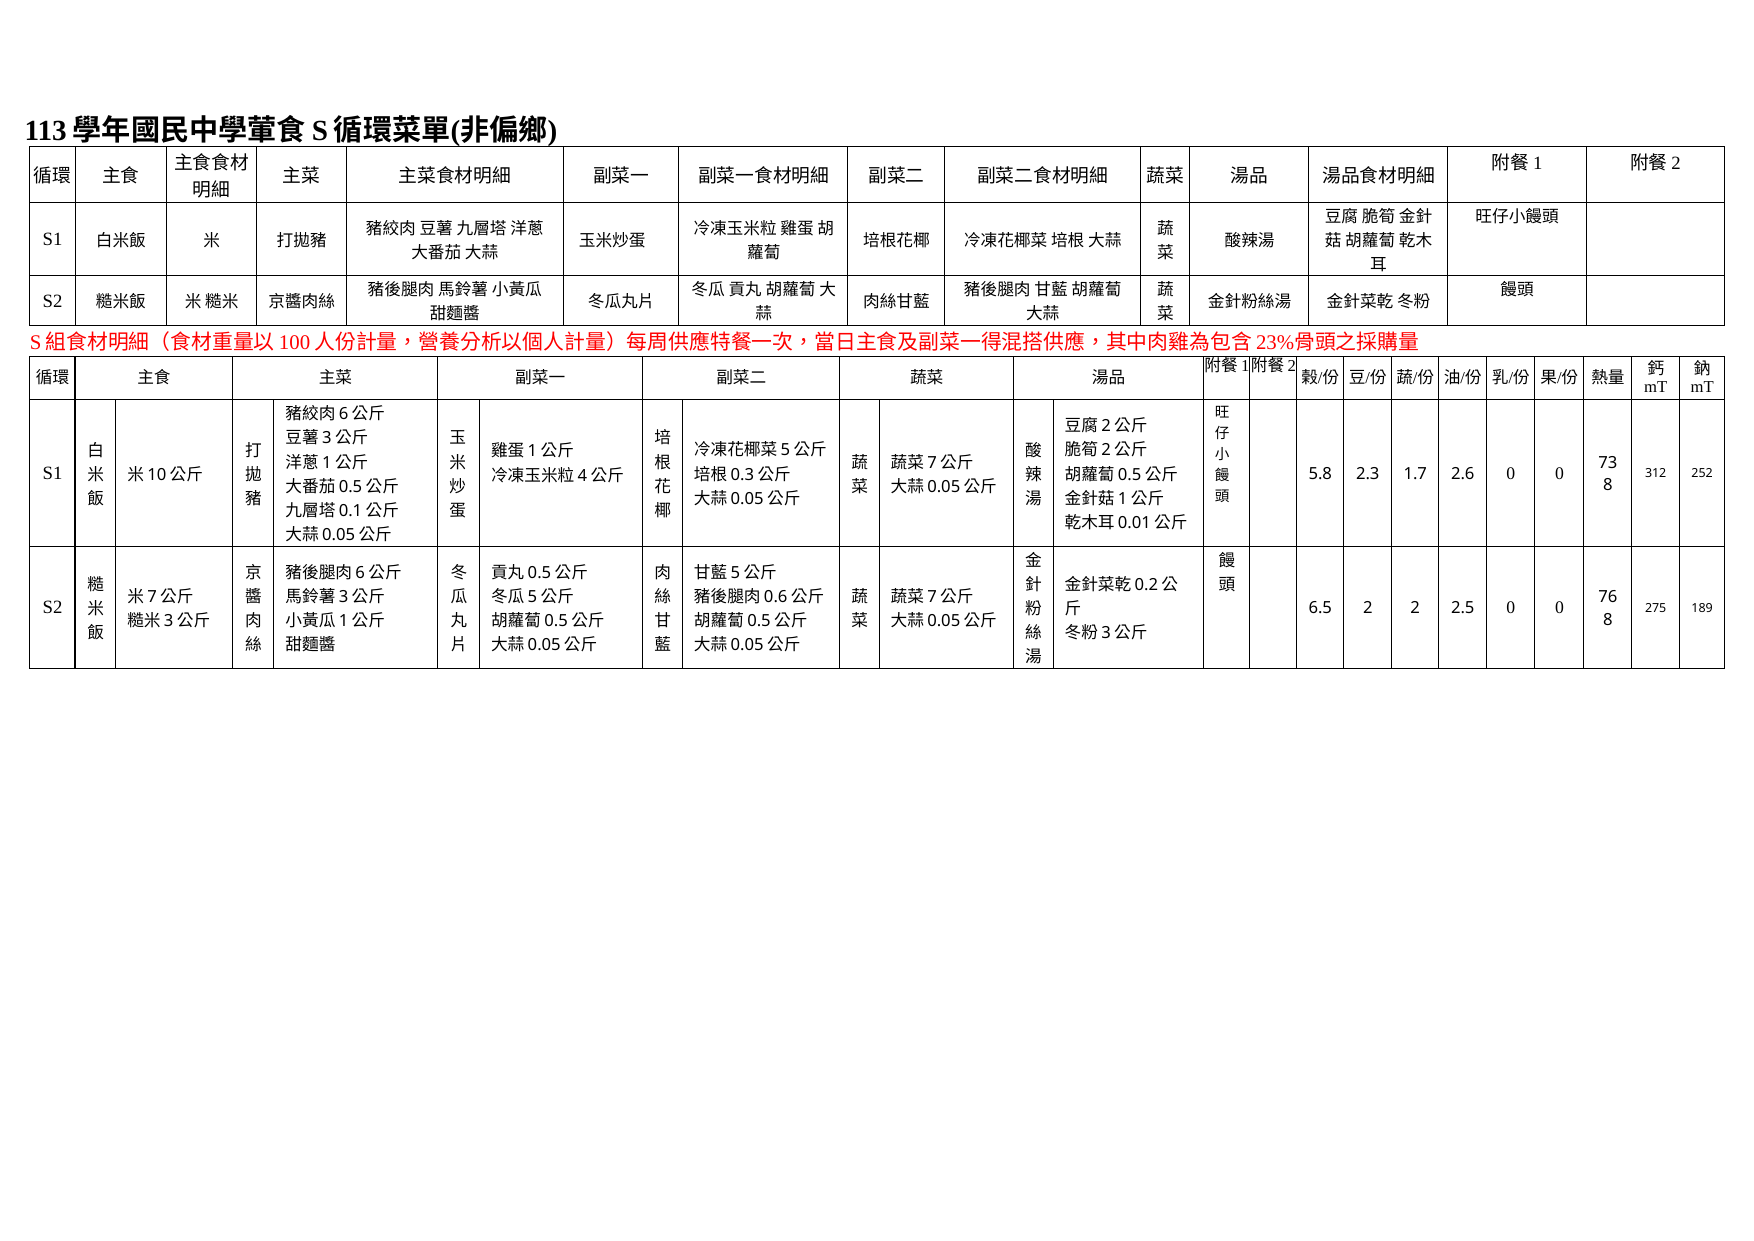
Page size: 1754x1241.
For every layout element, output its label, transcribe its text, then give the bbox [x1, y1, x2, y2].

table_cell 糙米飯 [76, 547, 115, 668]
table_cell 酸辣湯 [1190, 203, 1308, 275]
table_cell 肉絲甘藍 [643, 547, 682, 668]
table_cell 金針菜乾 冬粉 [1309, 276, 1447, 324]
table_cell 糙米飯 [76, 276, 166, 324]
table_header 副菜一食材明細 [679, 147, 847, 202]
table_cell 米10公斤 [116, 400, 232, 546]
table_cell 252 [1680, 400, 1724, 546]
table_cell 蔬菜 [1141, 203, 1189, 275]
table_cell [1587, 276, 1724, 324]
table_cell 2 [1344, 547, 1391, 668]
table_cell 京醬肉絲 [257, 276, 346, 324]
table_cell 5.8 [1297, 400, 1343, 546]
table_cell [1250, 400, 1296, 546]
table_cell 0 [1535, 547, 1583, 668]
table_cell 冬瓜丸片 [438, 547, 479, 668]
table_cell 冷凍玉米粒 雞蛋 胡蘿蔔 [679, 203, 847, 275]
table_header 蔬菜 [1141, 147, 1189, 202]
table_cell 白米飯 [76, 203, 166, 275]
table_cell 甘藍5公斤 豬後腿肉0.6公斤 胡蘿蔔0.5公斤 大蒜0.05公斤 [683, 547, 839, 668]
table_cell 豬後腿肉6公斤 馬鈴薯3公斤 小黃瓜1公斤 甜麵醬 [274, 547, 437, 668]
table_cell 金針粉絲湯 [1014, 547, 1053, 668]
table_header 主食 [76, 147, 166, 202]
table_cell 2 [1392, 547, 1438, 668]
table_header 副菜二食材明細 [945, 147, 1140, 202]
table_header 附餐2 [1250, 357, 1296, 399]
table_header 主菜 [257, 147, 346, 202]
table_cell 豬絞肉 豆薯 九層塔 洋蔥 大番茄 大蒜 [347, 203, 563, 275]
table_cell 冬瓜丸片 [564, 276, 678, 324]
table_header 副菜一 [564, 147, 678, 202]
table_cell 玉米炒蛋 [564, 203, 678, 275]
table_header 副菜二 [643, 357, 839, 399]
table_header 油/份 [1439, 357, 1486, 399]
table_header 熱量 [1584, 357, 1631, 399]
table_cell 白米飯 [76, 400, 115, 546]
table_cell [1250, 547, 1296, 668]
table_header 主菜食材明細 [347, 147, 563, 202]
table_cell 旺仔小饅頭 [1448, 203, 1586, 275]
table_header 榖/份 [1297, 357, 1343, 399]
table_header 蔬菜 [840, 357, 1013, 399]
table_cell 189 [1680, 547, 1724, 668]
table_cell 275 [1632, 547, 1679, 668]
table_cell 饅頭 [1204, 547, 1249, 668]
table_cell 1.7 [1392, 400, 1438, 546]
table_cell 蔬菜7公斤 大蒜0.05公斤 [880, 547, 1013, 668]
table_cell 金針菜乾0.2公斤 冬粉3公斤 [1054, 547, 1203, 668]
table_cell S2 [30, 547, 74, 668]
table_header 附餐1 [1204, 357, 1249, 399]
table_cell 冬瓜 貢丸 胡蘿蔔 大蒜 [679, 276, 847, 324]
table_cell 0 [1487, 400, 1534, 546]
table_cell [1587, 203, 1724, 275]
table_cell S2 [30, 276, 75, 324]
table_cell 0 [1487, 547, 1534, 668]
table_header 主食 [76, 357, 232, 399]
table_header 鈉 mT [1680, 357, 1724, 399]
table_cell 豬後腿肉 甘藍 胡蘿蔔 大蒜 [945, 276, 1140, 324]
table_cell 2.6 [1439, 400, 1486, 546]
text S組食材明細（食材重量以100人份計量，營養分析以個人計量）每周供應特餐一次，當日主食及副菜一得混搭供應，其中肉雞為包含23%骨頭之採購量 [29, 326, 1724, 356]
table_cell 蔬菜 [840, 547, 879, 668]
table_cell 饅頭 [1448, 276, 1586, 324]
table_cell 貢丸0.5公斤 冬瓜5公斤 胡蘿蔔0.5公斤 大蒜0.05公斤 [480, 547, 642, 668]
table_header 主菜 [233, 357, 437, 399]
table_header 附餐2 [1587, 147, 1724, 202]
table_cell 738 [1584, 400, 1631, 546]
table_header 副菜二 [848, 147, 944, 202]
table_cell 768 [1584, 547, 1631, 668]
table_cell 金針粉絲湯 [1190, 276, 1308, 324]
table_cell 京醬肉絲 [233, 547, 273, 668]
table_header 循環 [30, 147, 75, 202]
table_cell S1 [30, 400, 74, 546]
table_cell 豆腐2公斤 脆筍2公斤 胡蘿蔔0.5公斤 金針菇1公斤 乾木耳0.01公斤 [1054, 400, 1203, 546]
table_cell 6.5 [1297, 547, 1343, 668]
table_cell 玉米炒蛋 [438, 400, 479, 546]
table_cell 豬後腿肉 馬鈴薯 小黃瓜 甜麵醬 [347, 276, 563, 324]
table_cell 培根花椰 [848, 203, 944, 275]
table_cell 豬絞肉6公斤 豆薯3公斤 洋蔥1公斤 大番茄0.5公斤 九層塔0.1公斤 大蒜0.05公斤 [274, 400, 437, 546]
table_cell 蔬菜7公斤 大蒜0.05公斤 [880, 400, 1013, 546]
table_header 豆/份 [1344, 357, 1391, 399]
table_cell 2.5 [1439, 547, 1486, 668]
table_cell 冷凍花椰菜5公斤培根0.3公斤 大蒜0.05公斤 [683, 400, 839, 546]
table_header 鈣 mT [1632, 357, 1679, 399]
table_header 循環 [30, 357, 74, 399]
table_cell 肉絲甘藍 [848, 276, 944, 324]
table_cell 312 [1632, 400, 1679, 546]
table_header 果/份 [1535, 357, 1583, 399]
table_cell 0 [1535, 400, 1583, 546]
table_cell 米 [167, 203, 256, 275]
table_header 主食食材明細 [167, 147, 256, 202]
table_cell 酸辣湯 [1014, 400, 1053, 546]
table_cell 冷凍花椰菜 培根 大蒜 [945, 203, 1140, 275]
table_header 蔬/份 [1392, 357, 1438, 399]
table_cell 旺仔小饅頭 [1204, 400, 1249, 546]
table_header 附餐1 [1448, 147, 1586, 202]
table_header 湯品 [1190, 147, 1308, 202]
table_cell 米 糙米 [167, 276, 256, 324]
table_cell 打拋豬 [233, 400, 273, 546]
table_cell 蔬菜 [1141, 276, 1189, 324]
text 113學年國民中學葷食S循環菜單(非偏鄉) [17, 117, 1737, 146]
table_cell 蔬菜 [840, 400, 879, 546]
table_cell 打拋豬 [257, 203, 346, 275]
table_cell 2.3 [1344, 400, 1391, 546]
table_cell S1 [30, 203, 75, 275]
table_cell 米7公斤 糙米3公斤 [116, 547, 232, 668]
table_header 湯品 [1014, 357, 1203, 399]
table_cell 雞蛋1公斤 冷凍玉米粒4公斤 [480, 400, 642, 546]
table_header 乳/份 [1487, 357, 1534, 399]
table_cell 豆腐 脆筍 金針菇 胡蘿蔔 乾木耳 [1309, 203, 1447, 275]
table_cell 培根花椰 [643, 400, 682, 546]
table_header 湯品食材明細 [1309, 147, 1447, 202]
table_header 副菜一 [438, 357, 642, 399]
